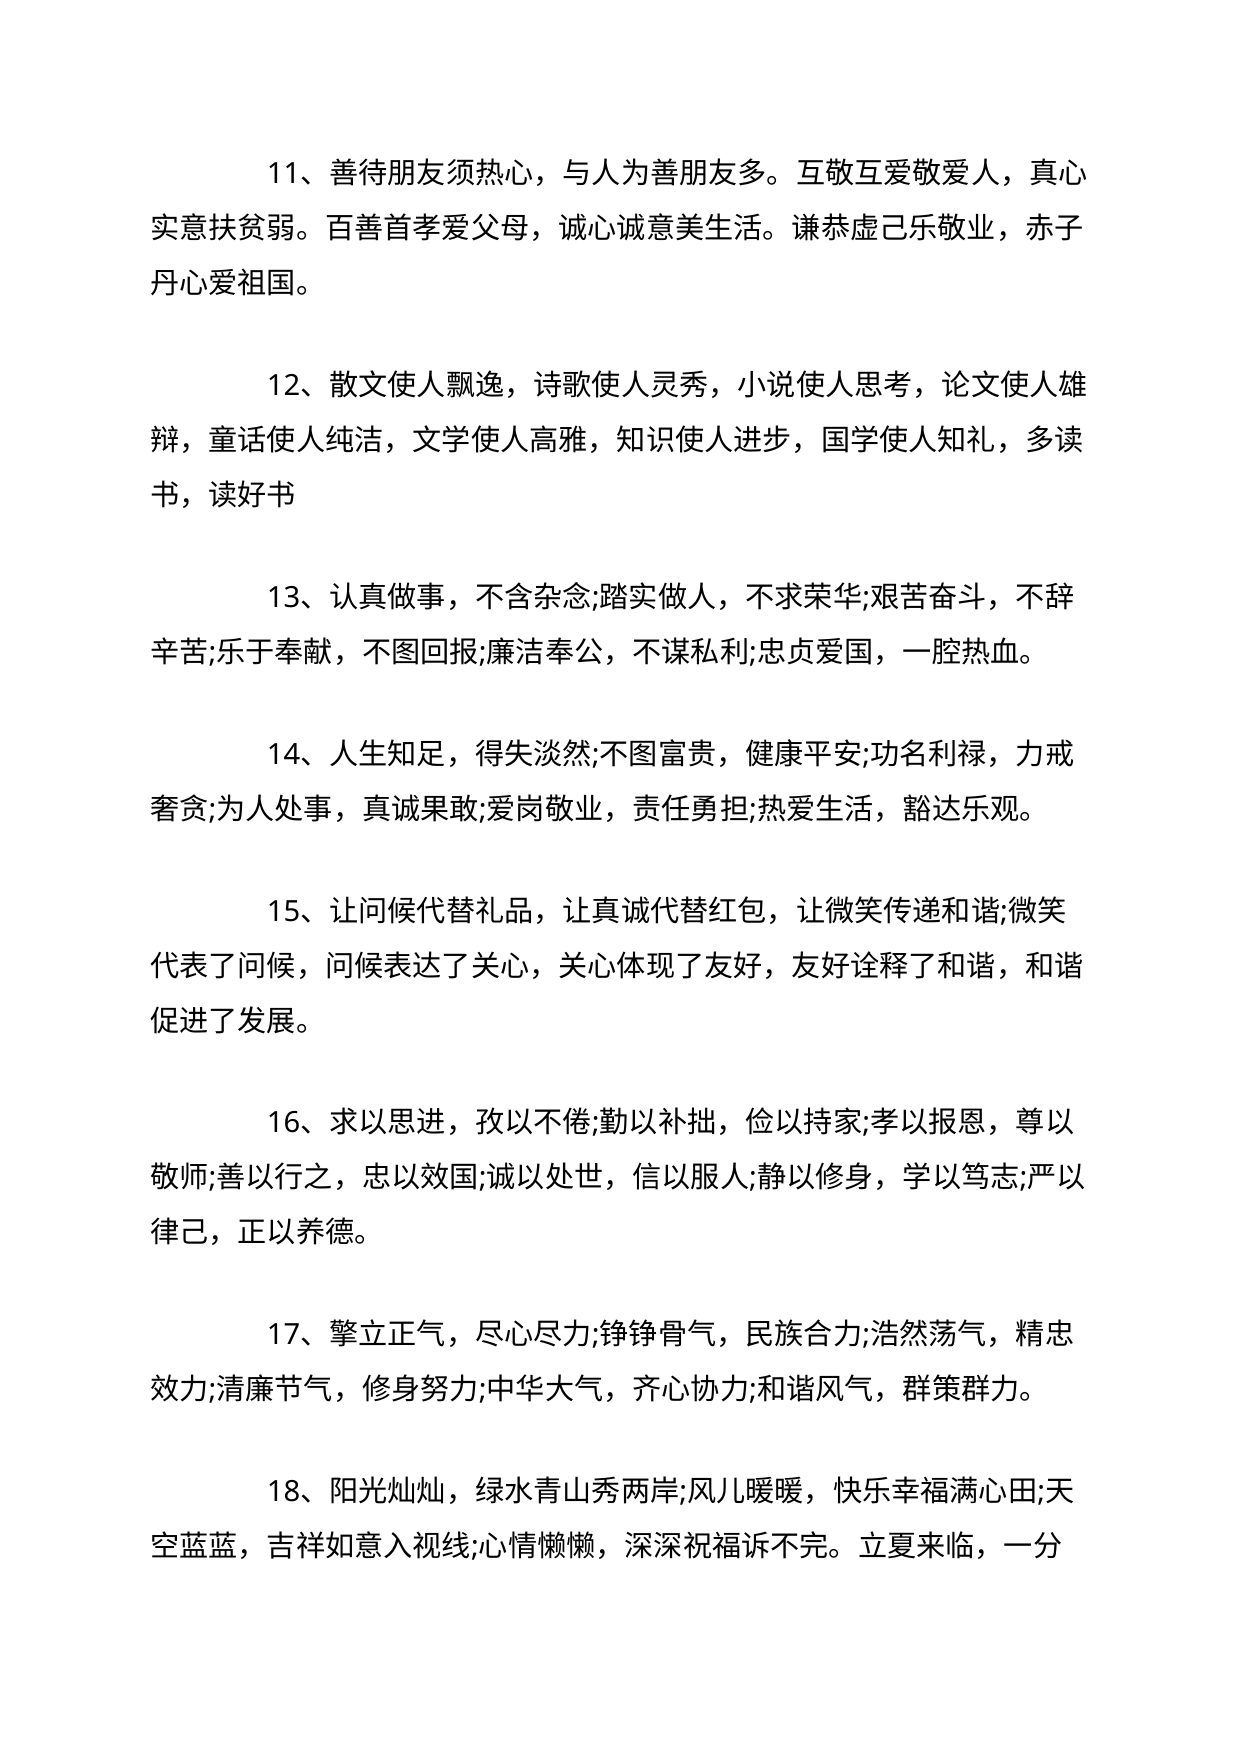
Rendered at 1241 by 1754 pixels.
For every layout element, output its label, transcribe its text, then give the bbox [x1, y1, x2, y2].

text 16、求以思进，孜以不倦;勤以补拙，俭以持家;孝以报恩，尊以敬师;善以行之，忠以效国;诚以处世，信以服人;静以修身，学以笃志;严以律己，正以养德。 [150, 1099, 1090, 1251]
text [150, 1468, 1090, 1565]
text 11、善待朋友须热心，与人为善朋友多。互敬互爱敬爱人，真心实意扶贫弱。百善首孝爱父母，诚心诚意美生活。谦恭虚己乐敬业，赤子丹心爱祖国。 [150, 150, 1090, 302]
text 17、擎立正气，尽心尽力;铮铮骨气，民族合力;浩然荡气，精忠效力;清廉节气，修身努力;中华大气，齐心协力;和谐风气，群策群力。 [150, 1311, 1090, 1408]
text 12、散文使人飘逸，诗歌使人灵秀，小说使人思考，论文使人雄辩，童话使人纯洁，文学使人高雅，知识使人进步，国学使人知礼，多读书，读好书 [150, 362, 1090, 514]
text 15、让问候代替礼品，让真诚代替红包，让微笑传递和谐;微笑代表了问候，问候表达了关心，关心体现了友好，友好诠释了和谐，和谐促进了发展。 [150, 887, 1090, 1039]
text 13、认真做事，不含杂念;踏实做人，不求荣华;艰苦奋斗，不辞辛苦;乐于奉献，不图回报;廉洁奉公，不谋私利;忠贞爱国，一腔热血。 [150, 573, 1090, 671]
text 14、人生知足，得失淡然;不图富贵，健康平安;功名利禄，力戒奢贪;为人处事，真诚果敢;爱岗敬业，责任勇担;热爱生活，豁达乐观。 [150, 730, 1090, 828]
